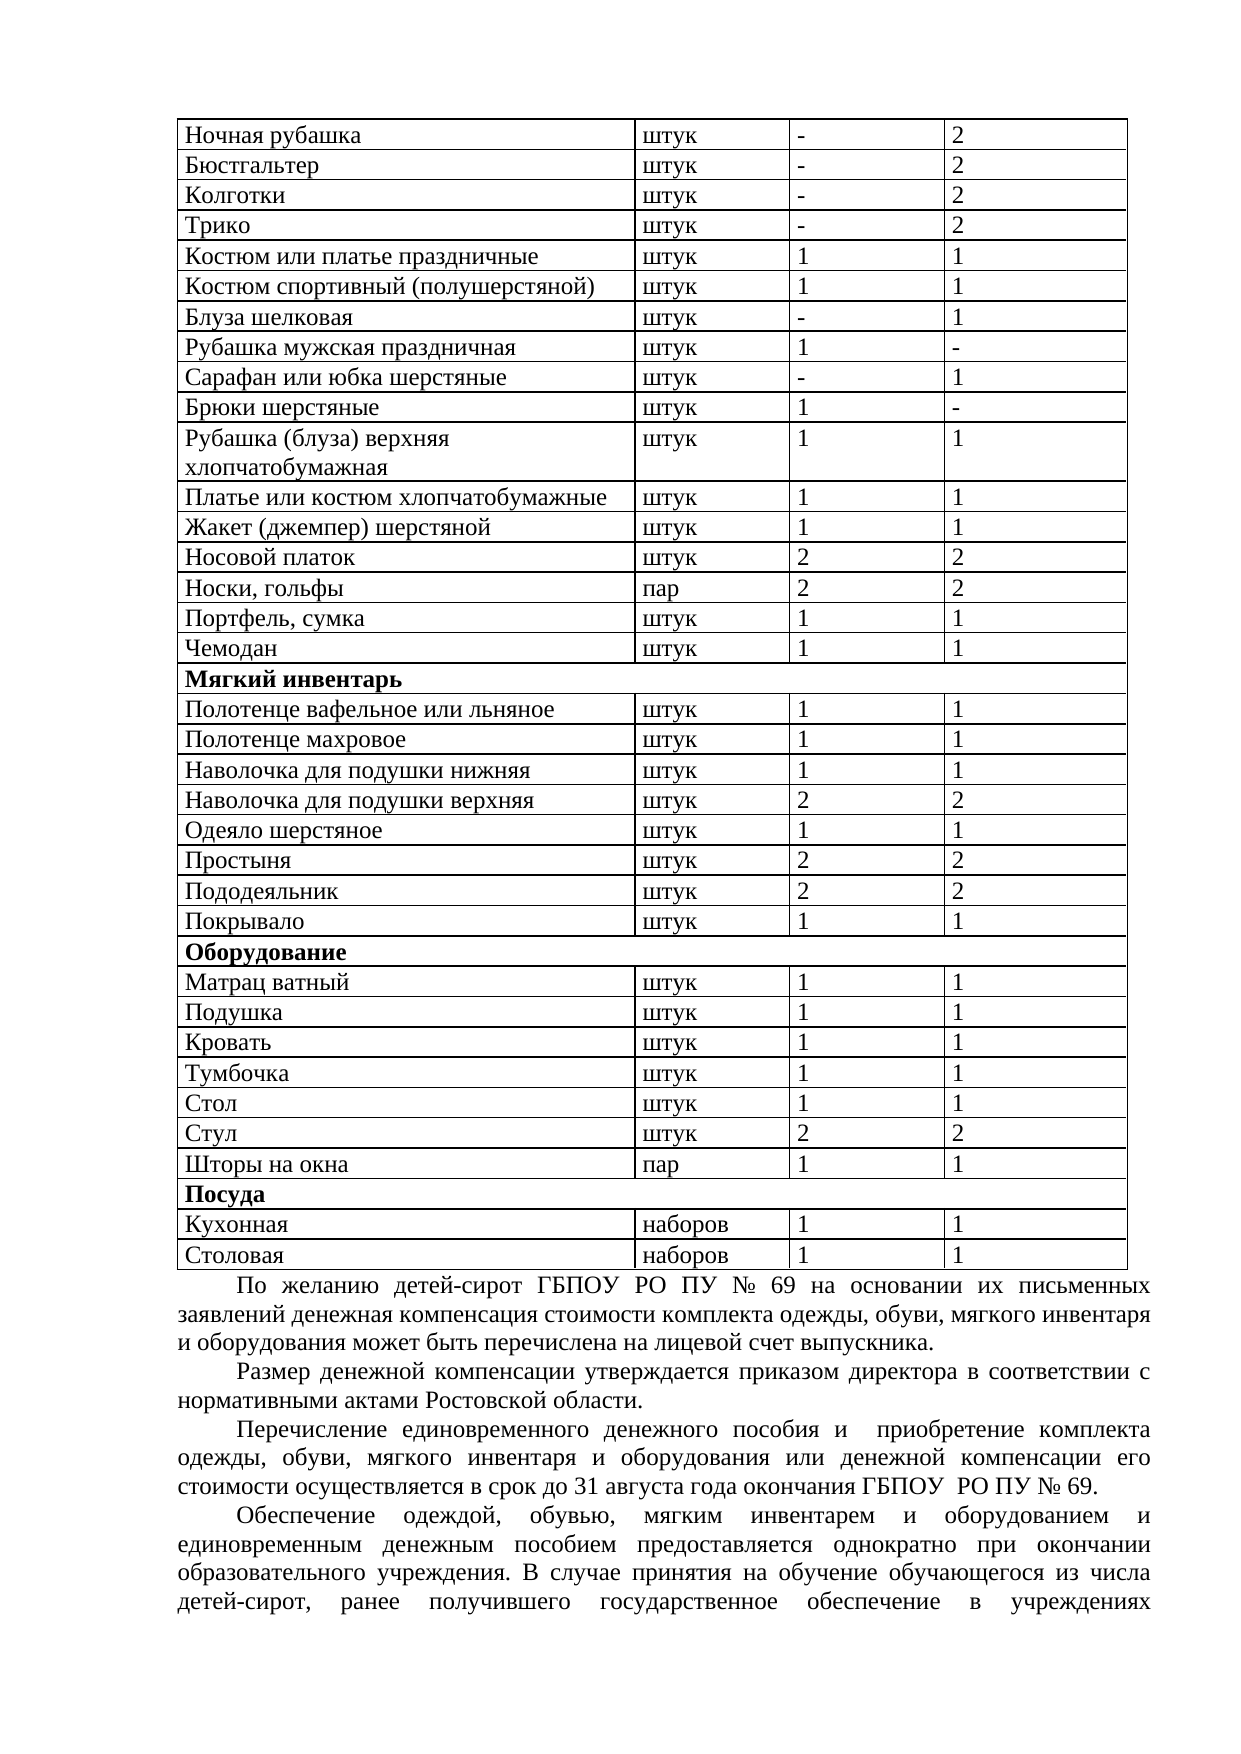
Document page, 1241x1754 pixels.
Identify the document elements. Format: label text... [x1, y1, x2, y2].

table_cell штук [636, 482, 789, 511]
table_cell 1 [945, 1147, 1127, 1177]
table_cell Тумбочка [178, 1058, 634, 1087]
table_cell 1 [790, 1028, 944, 1056]
table_cell Костюм спортивный (полушерстяной) [178, 271, 634, 300]
table_cell - [790, 211, 944, 239]
table_cell Рубашка (блуза) верхняя хлопчатобумажная [178, 423, 634, 480]
table_cell 1 [945, 300, 1127, 330]
table_cell 2 [790, 846, 944, 874]
table_cell 1 [945, 753, 1127, 783]
table_cell штук [636, 1088, 789, 1117]
table_cell Носовой платок [178, 543, 634, 571]
table_cell Столовая [178, 1240, 634, 1268]
table_cell 1 [945, 239, 1127, 270]
table_cell 2 [790, 573, 944, 602]
table_cell Кухонная [178, 1210, 634, 1238]
table_cell 2 [945, 1117, 1127, 1147]
table_cell Подушка [178, 997, 634, 1026]
table_cell пар [636, 573, 789, 602]
table_cell Полотенце махровое [178, 725, 634, 753]
table_cell пар [636, 1149, 789, 1177]
table_cell штук [636, 694, 789, 723]
table_cell 2 [790, 876, 944, 905]
table_cell Чемодан [178, 633, 634, 662]
table_cell 1 [790, 603, 944, 632]
table_cell 1 [945, 1208, 1127, 1238]
table_cell штук [636, 362, 789, 391]
table_cell 1 [790, 725, 944, 753]
table_cell штук [636, 512, 789, 541]
table_cell штук [636, 906, 789, 935]
table_cell 1 [790, 512, 944, 541]
table_header 2 [945, 120, 1127, 148]
table_cell штук [636, 1058, 789, 1087]
table_cell 2 [945, 179, 1127, 209]
table_cell 2 [945, 541, 1127, 571]
table_cell штук [636, 846, 789, 874]
table_cell Наволочка для подушки верхняя [178, 785, 634, 814]
table_cell 1 [790, 694, 944, 723]
table_cell Матрац ватный [178, 967, 634, 996]
table_cell Бюстгальтер [178, 150, 634, 179]
table_cell 1 [945, 693, 1127, 723]
table_cell штук [636, 302, 789, 330]
table_cell 1 [790, 967, 944, 996]
table_cell Мягкий инвентарь [178, 662, 1127, 692]
table_cell 2 [790, 543, 944, 571]
table_cell 1 [945, 421, 1127, 480]
table_cell Носки, гольфы [178, 573, 634, 602]
table_cell 2 [945, 209, 1127, 239]
table_cell штук [636, 603, 789, 632]
table_cell Колготки [178, 180, 634, 209]
table_cell штук [636, 633, 789, 662]
table_cell 1 [945, 1238, 1127, 1268]
table_cell штук [636, 876, 789, 905]
table_cell Посуда [178, 1178, 1127, 1208]
table_cell 1 [945, 270, 1127, 300]
table_cell наборов [636, 1240, 789, 1268]
table_cell Сарафан или юбка шерстяные [178, 362, 634, 391]
table_cell штук [636, 241, 789, 270]
table_cell штук [636, 271, 789, 300]
table_cell 2 [945, 844, 1127, 874]
table_cell - [790, 302, 944, 330]
table_cell - [790, 180, 944, 209]
table_cell 2 [945, 874, 1127, 905]
table_cell 2 [790, 785, 944, 814]
table_cell 2 [945, 784, 1127, 814]
table_cell 1 [790, 423, 944, 480]
table_cell 1 [945, 361, 1127, 391]
table_cell штук [636, 1028, 789, 1056]
table_cell 1 [790, 633, 944, 662]
table_cell штук [636, 725, 789, 753]
table_cell штук [636, 423, 789, 480]
table_cell 1 [945, 723, 1127, 753]
table_cell штук [636, 755, 789, 783]
table_cell 1 [790, 1149, 944, 1177]
table_cell 2 [945, 571, 1127, 602]
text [177, 1500, 1152, 1615]
text Перечисление единовременного денежного пособия и приобретение комплекта одежды, обуви, мягкого инвентаря и оборудования или денежной компенсации его стоимости осуществляется в срок до 31 августа года окончания ГБПОУ РО ПУ № 69. [177, 1414, 1152, 1500]
table_cell 1 [790, 906, 944, 935]
table_cell штук [636, 332, 789, 361]
table_cell Покрывало [178, 906, 634, 935]
table_cell штук [636, 211, 789, 239]
table_cell Шторы на окна [178, 1149, 634, 1177]
table_cell 1 [945, 814, 1127, 844]
table_cell 1 [945, 905, 1127, 935]
table_cell Блуза шелковая [178, 302, 634, 330]
table_header - [790, 120, 944, 148]
table_cell штук [636, 997, 789, 1026]
table_cell наборов [636, 1210, 789, 1238]
table_cell Платье или костюм хлопчатобумажные [178, 482, 634, 511]
table_cell 1 [790, 241, 944, 270]
table_cell - [945, 330, 1127, 361]
table_cell штук [636, 150, 789, 179]
table_cell 1 [945, 602, 1127, 632]
table_cell 1 [945, 511, 1127, 541]
table_cell 1 [945, 996, 1127, 1026]
table_cell 1 [945, 1056, 1127, 1087]
table_cell штук [636, 1118, 789, 1147]
table_cell штук [636, 815, 789, 844]
table_cell 1 [790, 482, 944, 511]
table_cell 1 [790, 393, 944, 421]
table_header Ночная рубашка [178, 120, 634, 148]
table_cell Стол [178, 1088, 634, 1117]
table_cell Рубашка мужская праздничная [178, 332, 634, 361]
table_cell Наволочка для подушки нижняя [178, 755, 634, 783]
table_cell Брюки шерстяные [178, 393, 634, 421]
table_cell - [790, 150, 944, 179]
table_cell Пододеяльник [178, 876, 634, 905]
table_cell 2 [945, 149, 1127, 179]
table_cell 1 [790, 815, 944, 844]
table_cell 1 [945, 965, 1127, 996]
table_cell Костюм или платье праздничные [178, 241, 634, 270]
table_cell 1 [790, 1058, 944, 1087]
table_cell Простыня [178, 846, 634, 874]
table_cell Кровать [178, 1028, 634, 1056]
table_cell 1 [945, 1087, 1127, 1117]
table_cell 1 [790, 1240, 944, 1268]
table_cell Портфель, сумка [178, 603, 634, 632]
table_cell 1 [945, 1026, 1127, 1056]
table_cell штук [636, 967, 789, 996]
table_cell 2 [790, 1118, 944, 1147]
table_cell 1 [790, 271, 944, 300]
table_cell Полотенце вафельное или льняное [178, 694, 634, 723]
table_cell - [790, 362, 944, 391]
table_cell 1 [790, 997, 944, 1026]
table_cell 1 [790, 332, 944, 361]
text По желанию детей-сирот ГБПОУ РО ПУ № 69 на основании их письменных заявлений денежная компенсация стоимости комплекта одежды, обуви, мягкого инвентаря и оборудования может быть перечислена на лицевой счет выпускника. [177, 1270, 1152, 1356]
table_cell Стул [178, 1118, 634, 1147]
text Размер денежной компенсации утверждается приказом директора в соответствии с нормативными актами Ростовской области. [177, 1356, 1152, 1414]
table_cell 1 [790, 755, 944, 783]
table_cell штук [636, 393, 789, 421]
table_cell штук [636, 543, 789, 571]
table_cell Одеяло шерстяное [178, 815, 634, 844]
table_cell 1 [945, 480, 1127, 511]
table_cell 1 [945, 632, 1127, 662]
table_cell 1 [790, 1210, 944, 1238]
table_cell - [945, 391, 1127, 421]
table_cell штук [636, 180, 789, 209]
table_header штук [636, 120, 789, 148]
table_cell Оборудование [178, 935, 1127, 965]
table_cell штук [636, 785, 789, 814]
table_cell Трико [178, 211, 634, 239]
table_cell Жакет (джемпер) шерстяной [178, 512, 634, 541]
table_cell 1 [790, 1088, 944, 1117]
